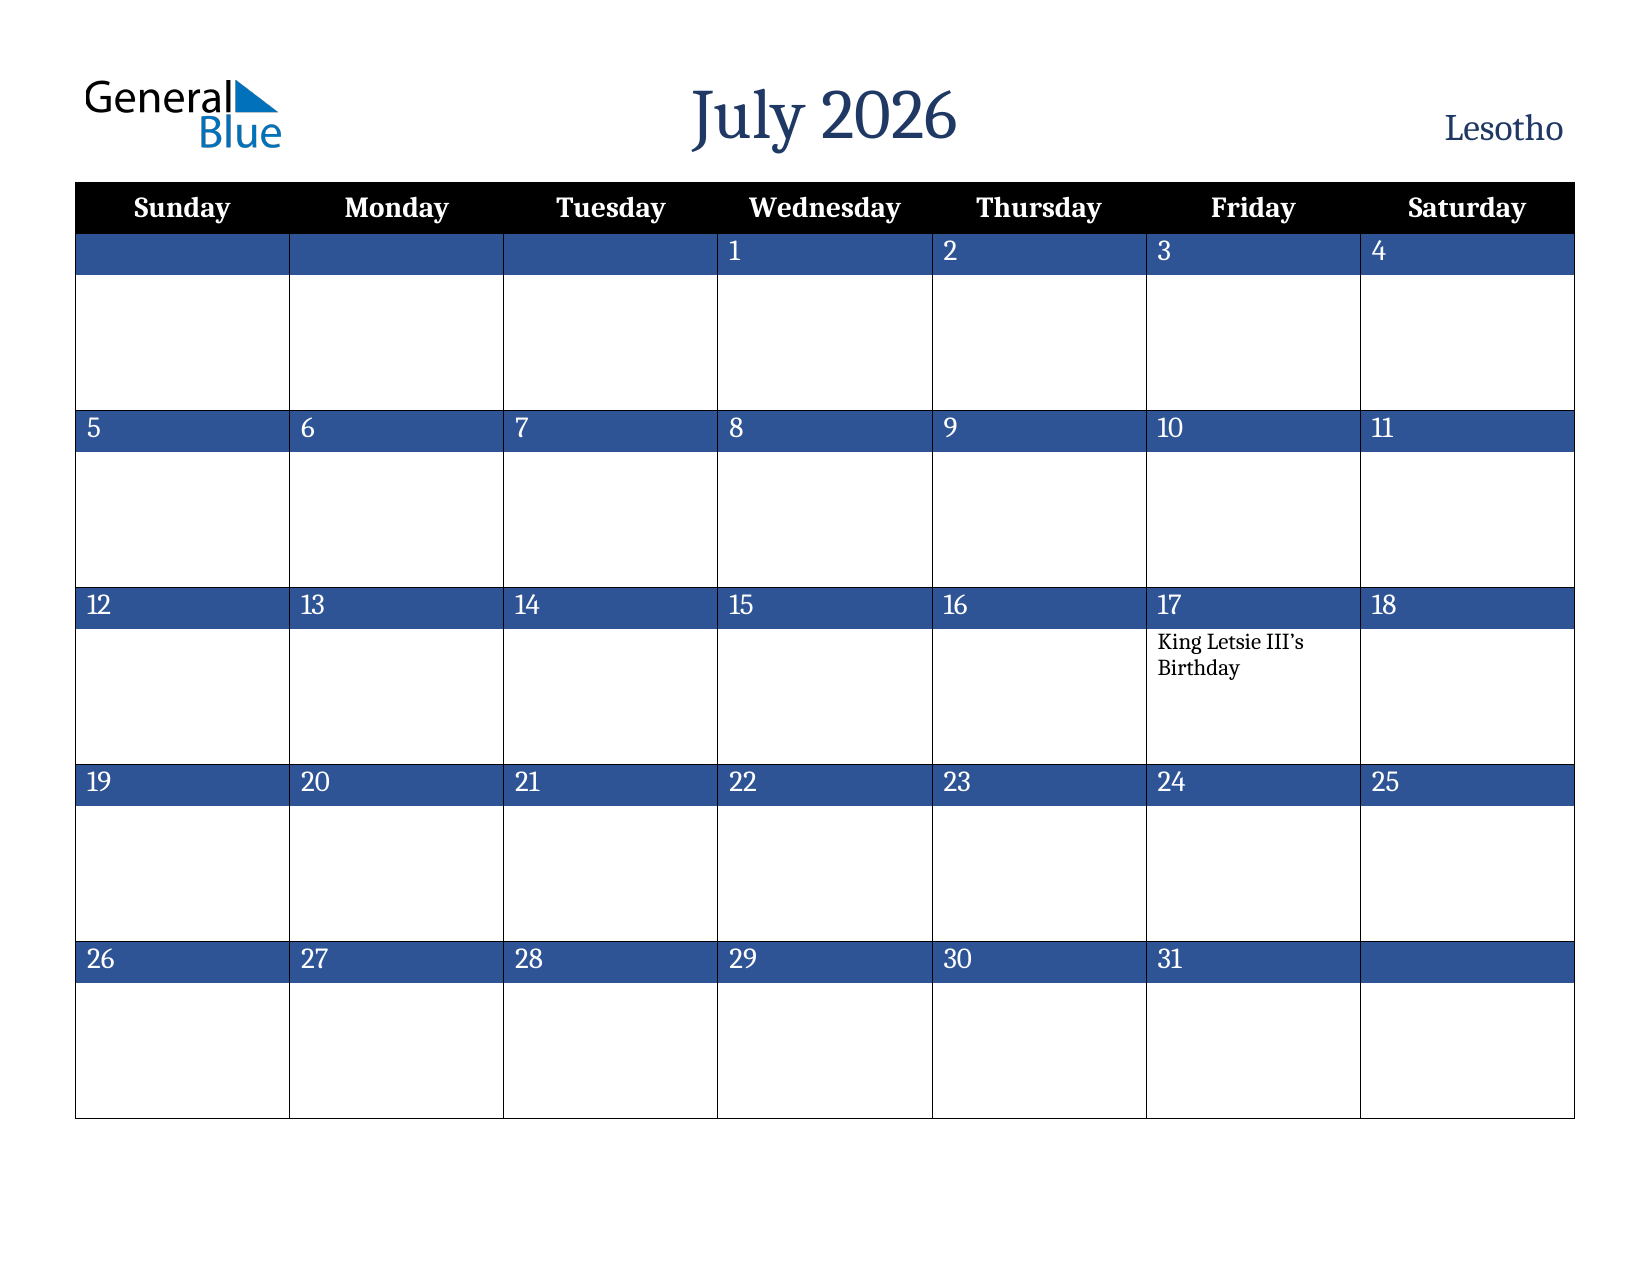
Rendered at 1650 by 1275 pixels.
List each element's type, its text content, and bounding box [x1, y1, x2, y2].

table_cell Wednesday [718, 183, 932, 233]
table_cell 26 [76, 942, 289, 983]
table_cell [1361, 452, 1574, 587]
table_cell 13 [290, 588, 503, 629]
table_cell [290, 234, 503, 275]
table_cell 5 [76, 411, 289, 452]
table_cell Sunday [76, 183, 289, 233]
table_cell [1147, 452, 1360, 587]
table_cell Thursday [933, 183, 1146, 233]
table_cell [76, 452, 289, 587]
table_cell [718, 806, 932, 941]
table_cell [1361, 629, 1574, 764]
table_header [76, 75, 503, 182]
table_cell 15 [718, 588, 932, 629]
table_cell 23 [933, 765, 1146, 806]
table_cell 1 [718, 234, 932, 275]
table_cell King Letsie III’s Birthday [1147, 629, 1360, 764]
table_cell [504, 806, 717, 941]
table_cell 19 [76, 765, 289, 806]
table_cell [504, 452, 717, 587]
table_cell [504, 629, 717, 764]
table_cell 27 [290, 942, 503, 983]
table_cell 30 [933, 942, 1146, 983]
table_cell [1147, 806, 1360, 941]
table_cell 3 [1147, 234, 1360, 275]
table_cell [504, 234, 717, 275]
table_cell [1361, 942, 1574, 983]
table_cell Friday [1147, 183, 1360, 233]
table_cell 12 [76, 588, 289, 629]
table_cell 7 [504, 411, 717, 452]
table_cell [76, 629, 289, 764]
table_cell 29 [718, 942, 932, 983]
table_cell 25 [1361, 765, 1574, 806]
table_cell Tuesday [504, 183, 717, 233]
table_cell [718, 275, 932, 410]
table_cell [1147, 275, 1360, 410]
table_cell 10 [1147, 411, 1360, 452]
table_cell 28 [504, 942, 717, 983]
table_cell [933, 452, 1146, 587]
table_cell [933, 275, 1146, 410]
table_cell 24 [1147, 765, 1360, 806]
table_cell [718, 983, 932, 1118]
table_cell [290, 629, 503, 764]
table_cell 17 [1147, 588, 1360, 629]
table_cell 16 [933, 588, 1146, 629]
table_cell [504, 275, 717, 410]
table_cell 11 [1361, 411, 1574, 452]
table_cell [290, 275, 503, 410]
table_cell [718, 629, 932, 764]
table_cell 14 [504, 588, 717, 629]
table_cell 21 [504, 765, 717, 806]
table_header Lesotho [1146, 75, 1574, 182]
table_cell [290, 452, 503, 587]
table_cell 18 [1361, 588, 1574, 629]
table_cell 6 [290, 411, 503, 452]
table_cell 20 [290, 765, 503, 806]
picture [86, 80, 281, 148]
table_cell [76, 275, 289, 410]
table_cell Saturday [1361, 183, 1574, 233]
table_cell Monday [290, 183, 503, 233]
table_cell [504, 983, 717, 1118]
table_cell [1361, 983, 1574, 1118]
table_cell [718, 452, 932, 587]
table_cell 8 [718, 411, 932, 452]
table_cell [1147, 983, 1360, 1118]
table_cell 22 [718, 765, 932, 806]
table_cell 2 [933, 234, 1146, 275]
table_cell [76, 234, 289, 275]
table_header July 2026 [504, 75, 1146, 182]
table_cell [933, 806, 1146, 941]
table_cell [76, 806, 289, 941]
table_cell [1361, 275, 1574, 410]
table_cell [290, 983, 503, 1118]
table_cell 31 [1147, 942, 1360, 983]
table_cell [76, 983, 289, 1118]
table_cell 9 [933, 411, 1146, 452]
table_cell [1361, 806, 1574, 941]
table_cell [290, 806, 503, 941]
table_cell [933, 629, 1146, 764]
table_cell [933, 983, 1146, 1118]
table_cell 4 [1361, 234, 1574, 275]
